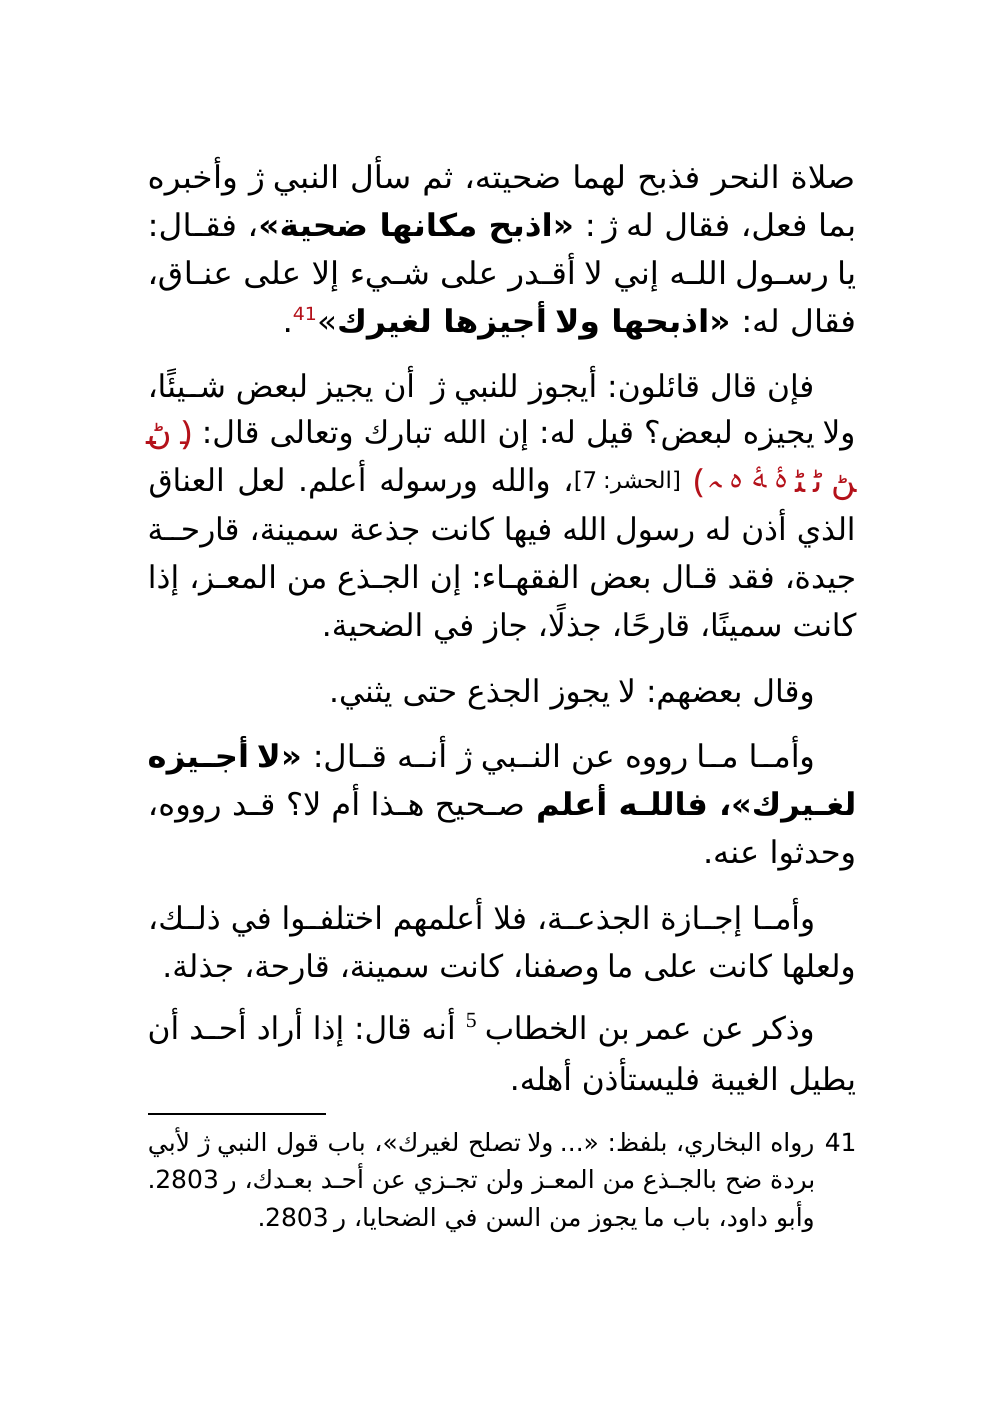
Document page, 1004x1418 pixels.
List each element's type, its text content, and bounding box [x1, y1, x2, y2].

text وذكر عن عمر بن الخطاب 5 أنه قال: إذا أراد أحد أن يطيل الغيبة فليستأذن أهله. [148, 1002, 856, 1098]
text وقال بعضهم: لا يجوز الجذع حتى يثني. [148, 662, 856, 709]
text فإن قال قائلون: أيجوز للنبي ژ أن يجيز لبعض شيئًا، ولا يجيزه لبعض؟ قيل له: إن الله تبارك وتعالى قال: ﴿ ﮠ ﮡ ﮢ ﮣ ﮤ ﮥ ﮦ ﮧ ﴾ [الحشر: 7]، والله ورسوله أعلم. لعل العناق الذي أذن له رسول الله فيها كانت جذعة سمينة، قارحة جيدة، فقد قال بعض الفقهاء: إن الجذع من المعز، إذا كانت سمينًا، قارحًا، جذلًا، جاز في الضحية. [148, 356, 856, 644]
text وأما ما رووه عن النبي ژ أنه قال: «لا أجيزه لغيرك»، فالله أعلم صحيح هذا أم لا؟ قد رووه، وحدثوا عنه. [148, 727, 856, 871]
text وأما إجازة الجذعة، فلا أعلمهم اختلفوا في ذلك، ولعلها كانت على ما وصفنا، كانت سمينة، قارحة، جذلة. [148, 889, 856, 984]
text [148, 148, 856, 339]
